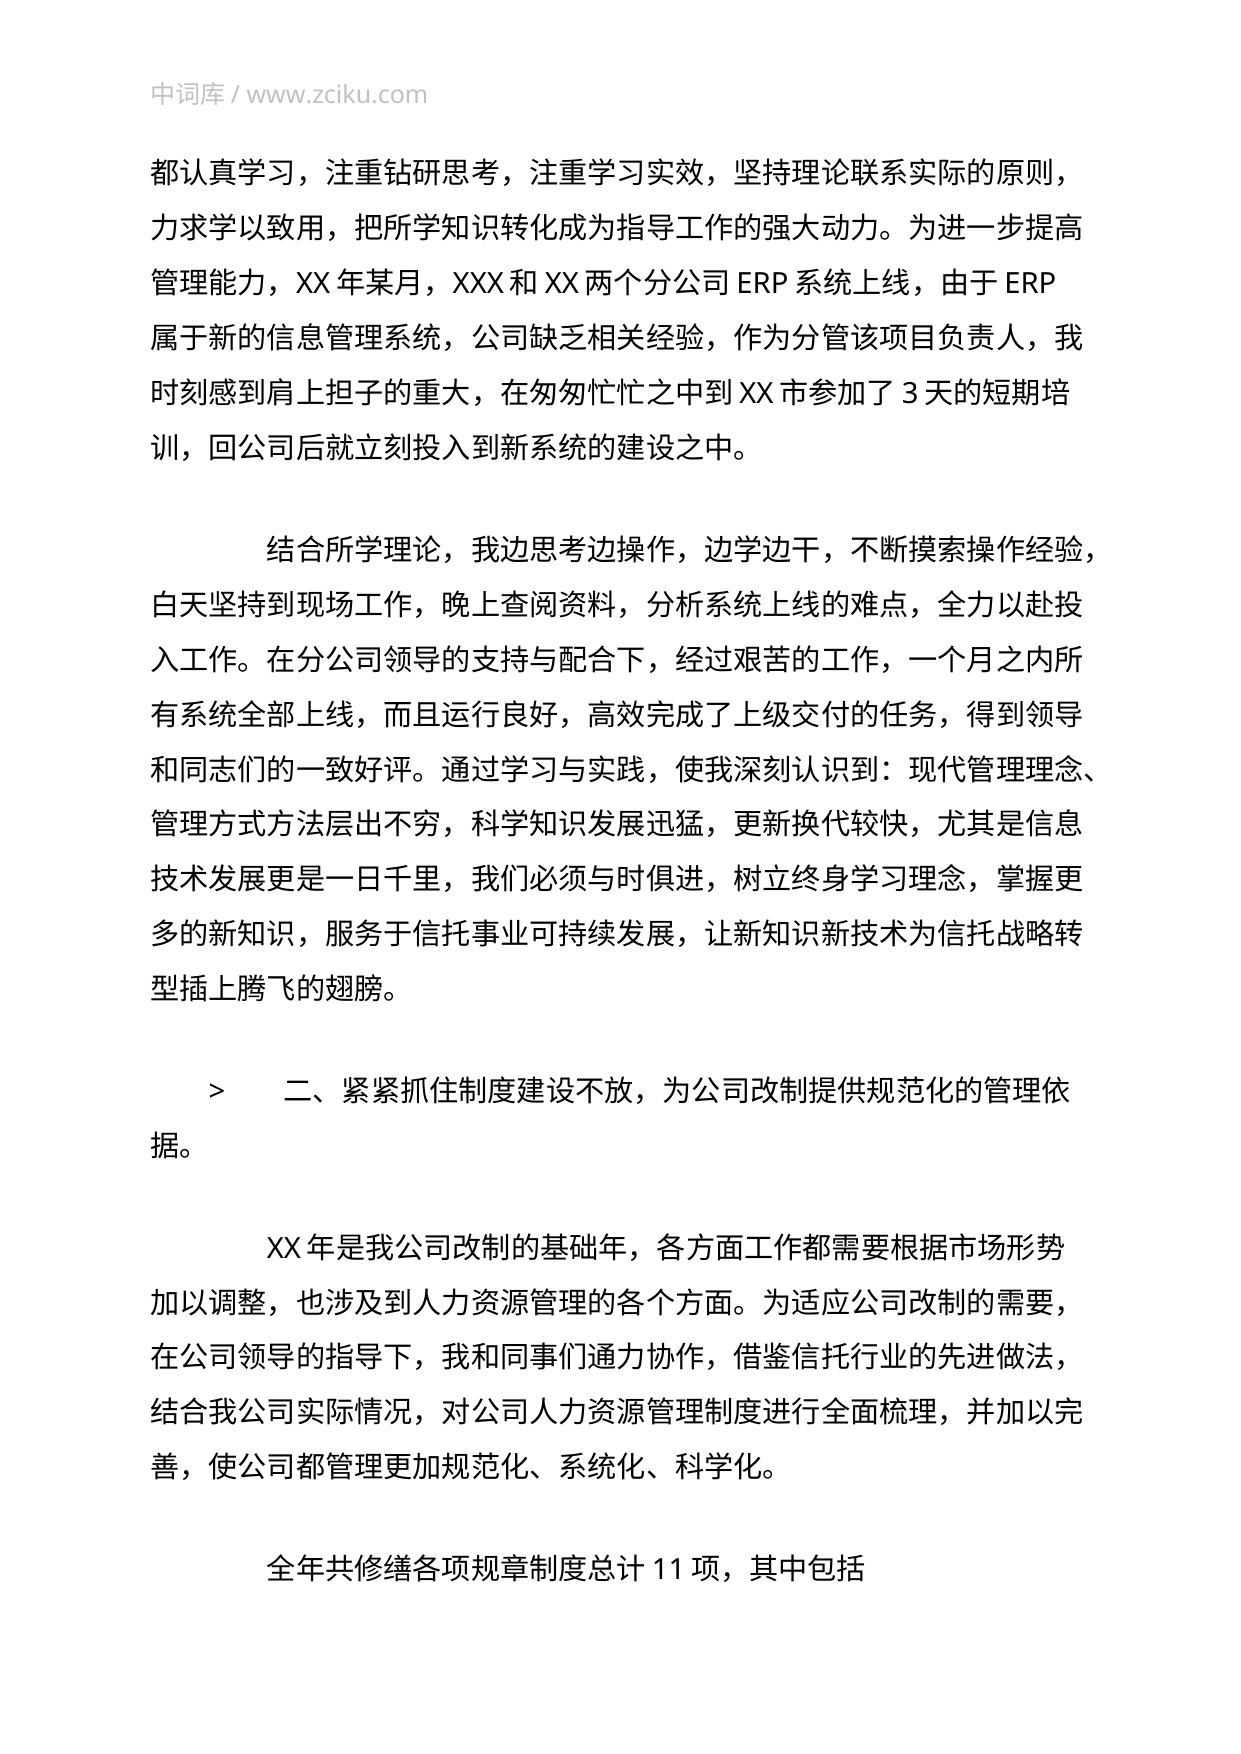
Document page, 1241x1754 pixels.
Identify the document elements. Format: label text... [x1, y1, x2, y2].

text > 二、紧紧抓住制度建设不放，为公司改制提供规范化的管理依据。 [150, 1067, 1090, 1165]
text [150, 1546, 1090, 1588]
text XX年是我公司改制的基础年，各方面工作都需要根据市场形势加以调整，也涉及到人力资源管理的各个方面。为适应公司改制的需要，在公司领导的指导下，我和同事们通力协作，借鉴信托行业的先进做法，结合我公司实际情况，对公司人力资源管理制度进行全面梳理，并加以完善，使公司都管理更加规范化、系统化、科学化。 [150, 1224, 1090, 1486]
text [150, 150, 1090, 467]
text 结合所学理论，我边思考边操作，边学边干，不断摸索操作经验，白天坚持到现场工作，晚上查阅资料，分析系统上线的难点，全力以赴投入工作。在分公司领导的支持与配合下，经过艰苦的工作，一个月之内所有系统全部上线，而且运行良好，高效完成了上级交付的任务，得到领导和同志们的一致好评。通过学习与实践，使我深刻认识到：现代管理理念、管理方式方法层出不穷，科学知识发展迅猛，更新换代较快，尤其是信息技术发展更是一日千里，我们必须与时俱进，树立终身学习理念，掌握更多的新知识，服务于信托事业可持续发展，让新知识新技术为信托战略转型插上腾飞的翅膀。 [150, 526, 1090, 1008]
